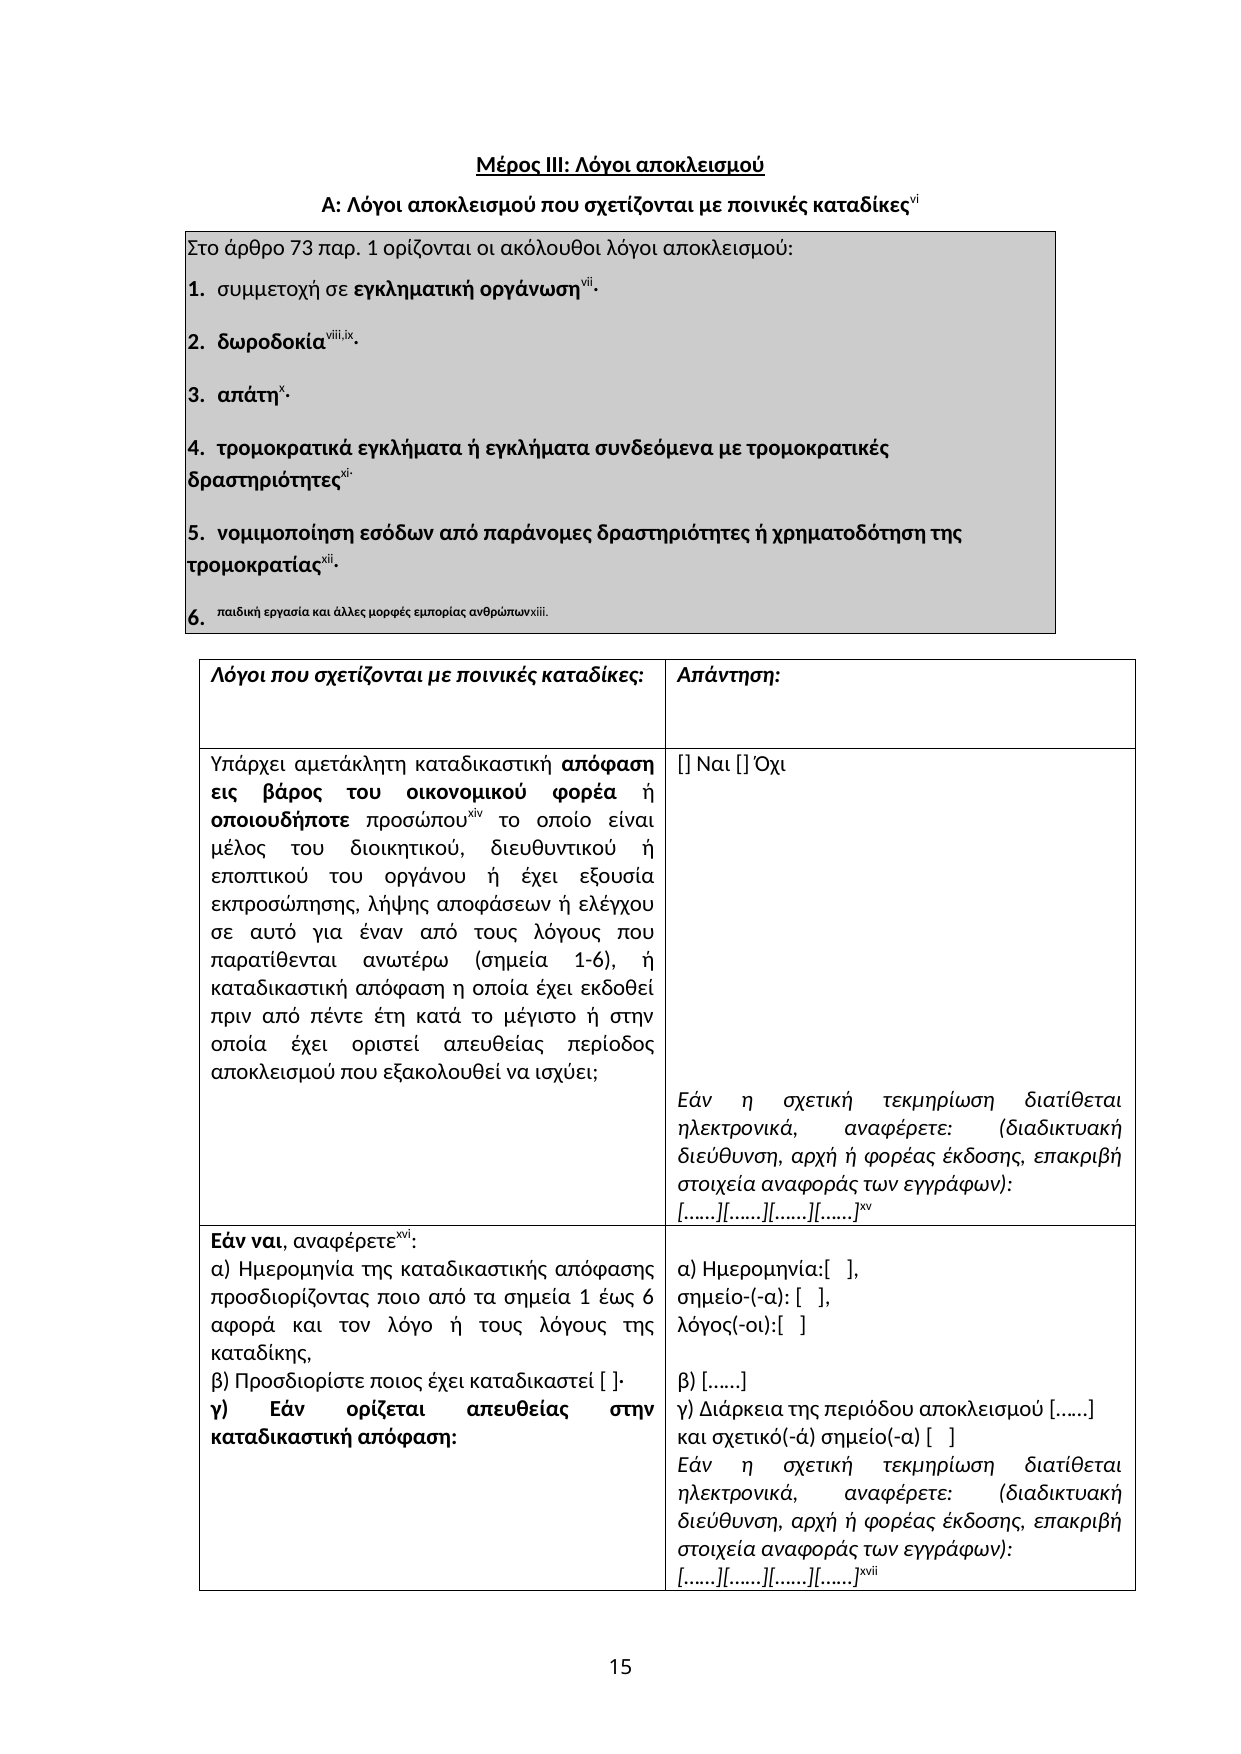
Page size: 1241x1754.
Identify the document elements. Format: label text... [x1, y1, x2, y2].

table_cell α) Ημερομηνία:[ ], σημείο-(-α): [ ], λόγος(-οι):[ ] β) [……] γ) Διάρκεια της περιόδου αποκλεισμού [……] και σχετικό(-ά) σημείο(-α) [ ] Εάν η σχετική τεκμηρίωση διατίθεται ηλεκτρονικά, αναφέρετε: (διαδικτυακή διεύθυνση, αρχή ή φορέας έκδοσης, επακριβή στοιχεία αναφοράς των εγγράφων): [……][……][……][……] [666, 1226, 1135, 1590]
table_header Απάντηση: [666, 660, 1135, 748]
list απάτη· [186, 378, 1055, 408]
table_cell Εάν ναι, αναφέρετε: α) Ημερομηνία της καταδικαστικής απόφασης προσδιορίζοντας ποιο από τα σημεία 1 έως 6 αφορά και τον λόγο ή τους λόγους της καταδίκης, β) Προσδιορίστε ποιος έχει καταδικαστεί [ ]· γ) Εάν ορίζεται απευθείας στην καταδικαστική απόφαση: [200, 1226, 665, 1590]
list νομιμοποίηση εσόδων από παράνομες δραστηριότητες ή χρηματοδότηση της τρομοκρατίας· [186, 516, 1055, 578]
table_cell [] Ναι [] Όχι Εάν η σχετική τεκμηρίωση διατίθεται ηλεκτρονικά, αναφέρετε: (διαδικτυακή διεύθυνση, αρχή ή φορέας έκδοσης, επακριβή στοιχεία αναφοράς των εγγράφων): [……][……][……][……] [666, 749, 1135, 1225]
text Α: Λόγοι αποκλεισμού που σχετίζονται με ποινικές καταδίκες [187, 191, 1053, 218]
text Μέρος III: Λόγοι αποκλεισμού [187, 150, 1053, 178]
text Στο άρθρο 73 παρ. 1 ορίζονται οι ακόλουθοι λόγοι αποκλεισμού: [186, 232, 1055, 261]
table_cell Υπάρχει αμετάκλητη καταδικαστική απόφαση εις βάρος του οικονομικού φορέα ή οποιουδήποτε προσώπου το οποίο είναι μέλος του διοικητικού, διευθυντικού ή εποπτικού του οργάνου ή έχει εξουσία εκπροσώπησης, λήψης αποφάσεων ή ελέγχου σε αυτό για έναν από τους λόγους που παρατίθενται ανωτέρω (σημεία 1-6), ή καταδικαστική απόφαση η οποία έχει εκδοθεί πριν από πέντε έτη κατά το μέγιστο ή στην οποία έχει οριστεί απευθείας περίοδος αποκλεισμού που εξακολουθεί να ισχύει; [200, 749, 665, 1225]
list τρομοκρατικά εγκλήματα ή εγκλήματα συνδεόμενα με τρομοκρατικές δραστηριότητες· [186, 431, 1055, 493]
list παιδική εργασία και άλλες μορφές εμπορίας ανθρώπων. [186, 601, 1055, 633]
list δωροδοκία,· [186, 324, 1055, 355]
table_header Λόγοι που σχετίζονται με ποινικές καταδίκες: [200, 660, 665, 748]
list συμμετοχή σε εγκληματική οργάνωση· [186, 272, 1055, 302]
